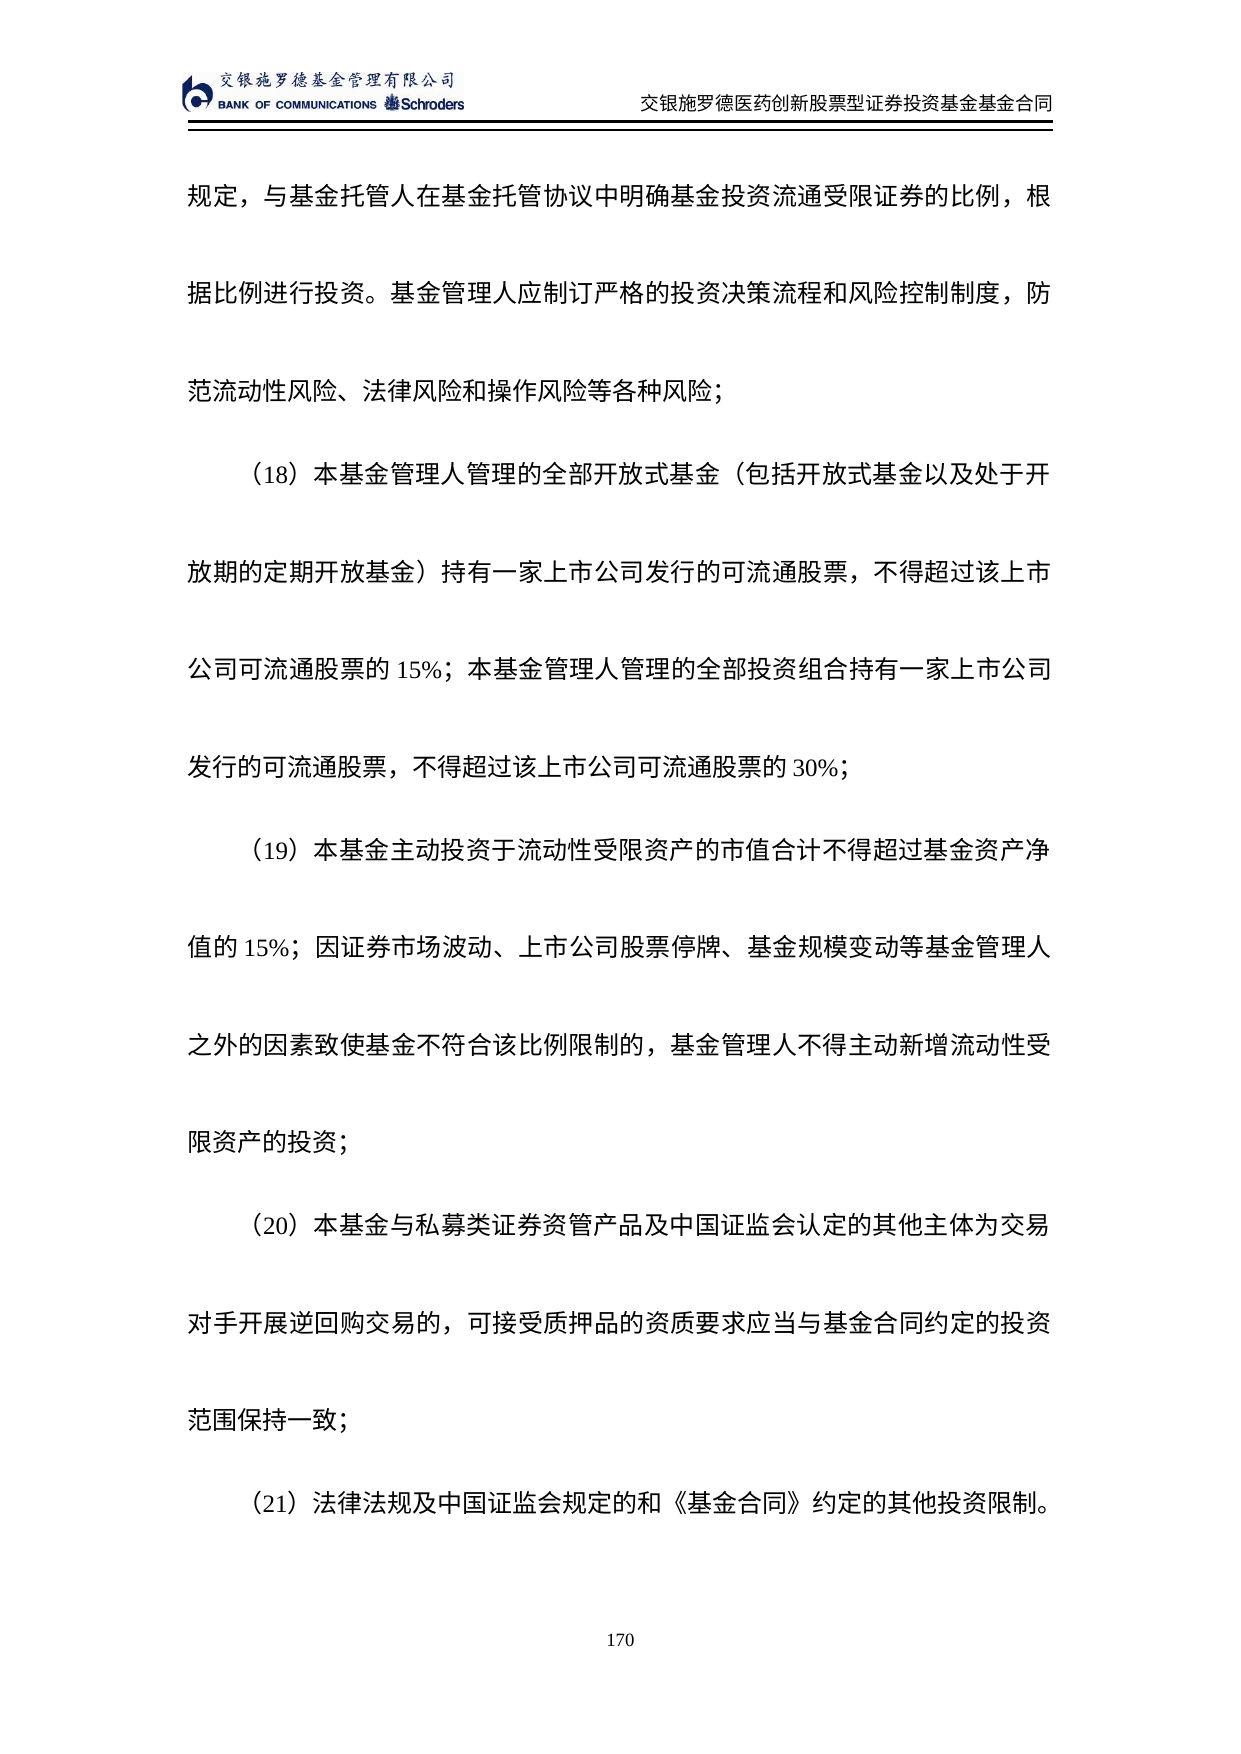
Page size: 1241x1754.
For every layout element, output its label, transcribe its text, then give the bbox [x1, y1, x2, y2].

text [187, 162, 1053, 422]
picture [182, 72, 464, 112]
text （21）法律法规及中国证监会规定的和《基金合同》约定的其他投资限制。 [187, 1469, 1053, 1534]
text （18）本基金管理人管理的全部开放式基金（包括开放式基金以及处于开放期的定期开放基金）持有一家上市公司发行的可流通股票，不得超过该上市公司可流通股票的15%；本基金管理人管理的全部投资组合持有一家上市公司发行的可流通股票，不得超过该上市公司可流通股票的30%； [187, 440, 1053, 798]
text （19）本基金主动投资于流动性受限资产的市值合计不得超过基金资产净值的15%；因证券市场波动、上市公司股票停牌、基金规模变动等基金管理人之外的因素致使基金不符合该比例限制的，基金管理人不得主动新增流动性受限资产的投资； [187, 816, 1053, 1173]
text （20）本基金与私募类证券资管产品及中国证监会认定的其他主体为交易对手开展逆回购交易的，可接受质押品的资质要求应当与基金合同约定的投资范围保持一致； [187, 1191, 1053, 1451]
